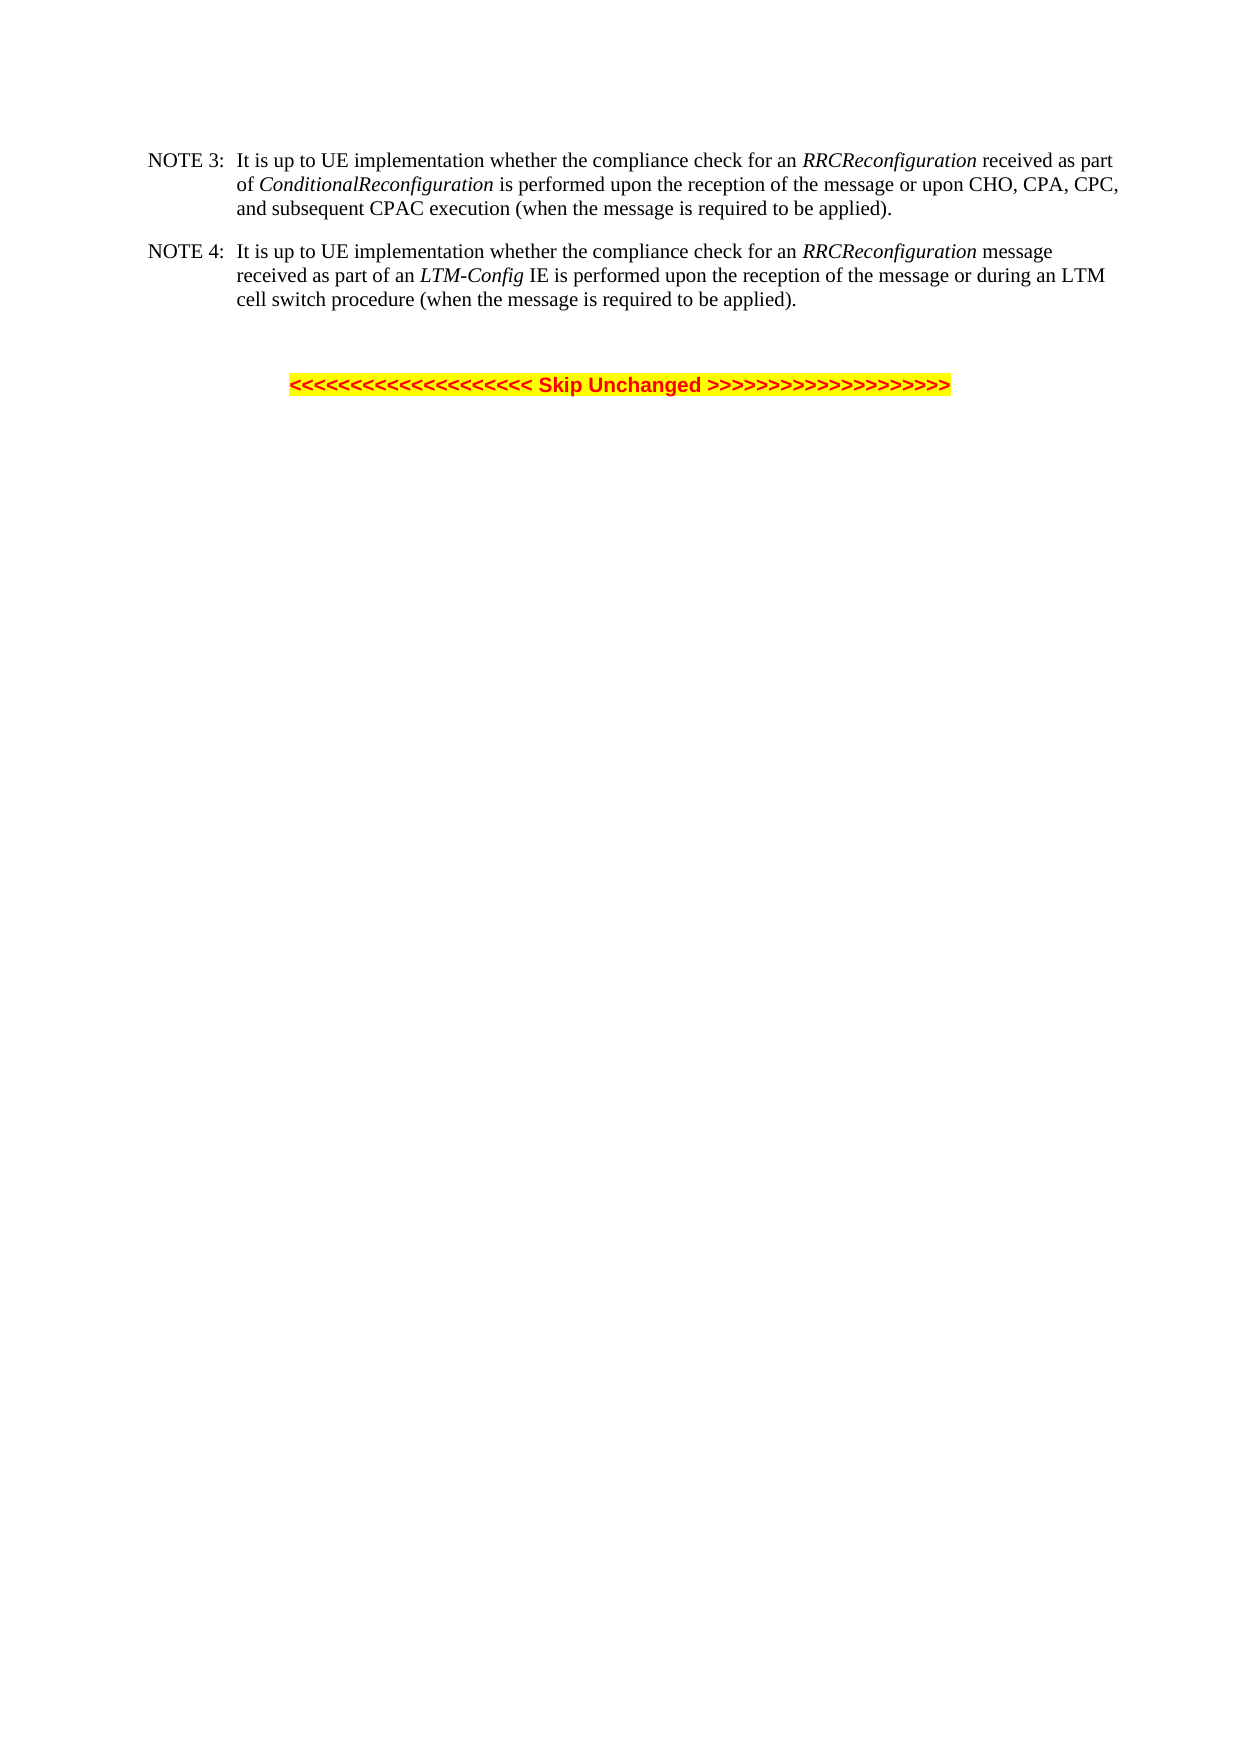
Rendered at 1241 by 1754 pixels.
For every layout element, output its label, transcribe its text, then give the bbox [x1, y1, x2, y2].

text NOTE 4: It is up to UE implementation whether the compliance check for an RRCReconfiguration message received as part of an LTM-Config IE is performed upon the reception of the message or during an LTM cell switch procedure (when the message is required to be applied). [148, 239, 1122, 311]
text <<<<<<<<<<<<<<<<<<<< Skip Unchanged >>>>>>>>>>>>>>>>>>>> [118, 372, 1122, 396]
text NOTE 3: It is up to UE implementation whether the compliance check for an RRCReconfiguration received as part of ConditionalReconfiguration is performed upon the reception of the message or upon CHO, CPA, CPC, and subsequent CPAC execution (when the message is required to be applied). [148, 148, 1122, 220]
